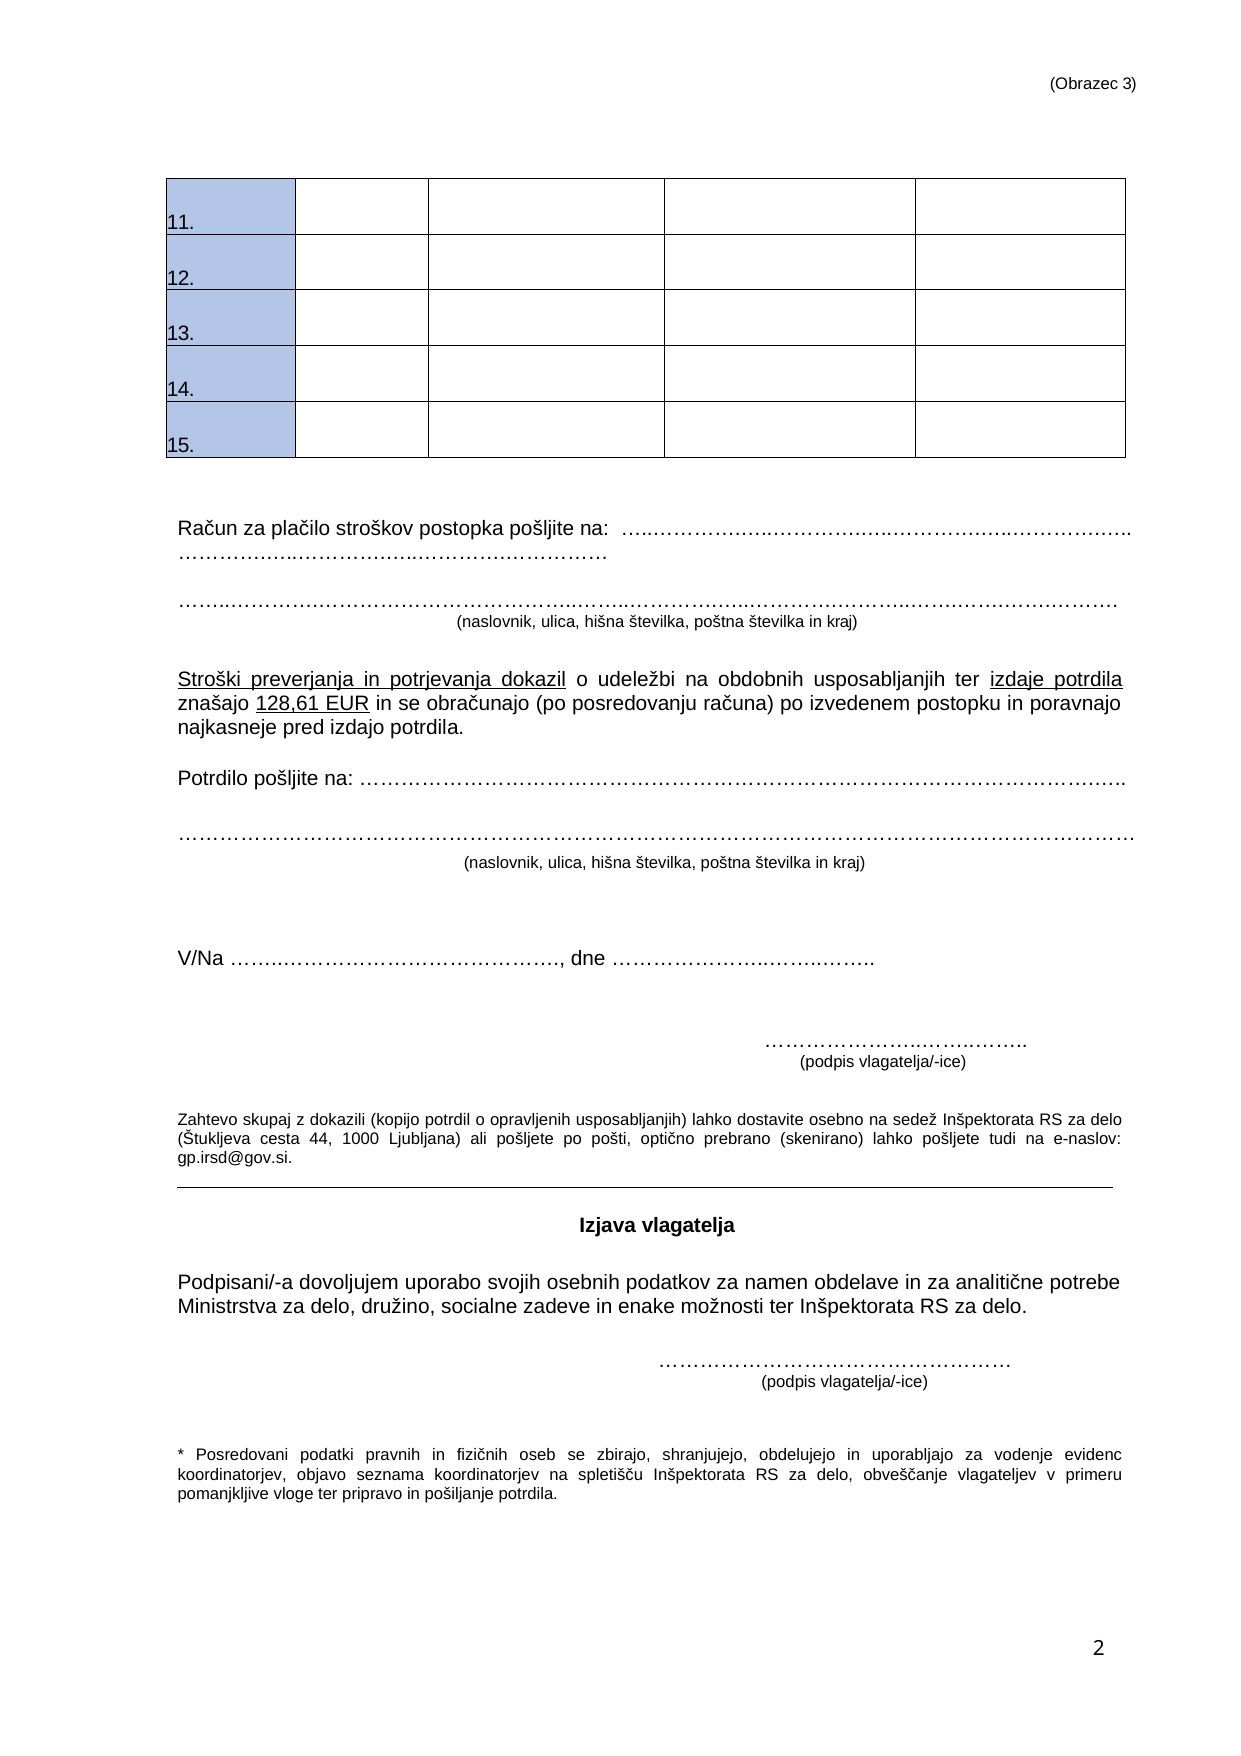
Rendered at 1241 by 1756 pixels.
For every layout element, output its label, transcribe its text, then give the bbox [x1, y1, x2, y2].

table_header [916, 179, 1125, 234]
text ………………………………………………………………………………………………………………………… [177, 821, 1137, 845]
table_cell [429, 346, 664, 401]
table_cell [665, 290, 915, 345]
table_cell [665, 346, 915, 401]
table_cell [916, 402, 1125, 457]
table_cell 12. [167, 235, 295, 289]
text …………………………………………… [477, 1348, 1131, 1372]
text Izjava vlagatelja [177, 1213, 1137, 1237]
text Račun za plačilo stroškov postopka pošljite na: …..………….…..………….…..………….…..………….…..………….…..………….…..………….…………… [177, 516, 1137, 564]
table_cell [296, 402, 428, 457]
text …………………..……..…….. [702, 1028, 1137, 1052]
text * Posredovani podatki pravnih in fizičnih oseb se zbirajo, shranjujejo, obdelujejo in uporabljajo za vodenje evidenc koordinatorjev, objavo seznama koordinatorjev na spletišču Inšpektorata RS za delo, obveščanje vlagateljev v primeru pomanjkljive vloge ter pripravo in pošiljanje potrdila. [177, 1445, 1123, 1503]
table_cell [916, 235, 1125, 289]
table_cell [665, 402, 915, 457]
table_cell [429, 402, 664, 457]
text Podpisani/-a dovoljujem uporabo svojih osebnih podatkov za namen obdelave in za analitične potrebe Ministrstva za delo, družino, socialne zadeve in enake možnosti ter Inšpektorata RS za delo. [177, 1270, 1122, 1318]
text (podpis vlagatelja/-ice) [552, 1372, 1137, 1391]
table_header [429, 179, 664, 234]
table_header 11. [167, 179, 295, 234]
text (naslovnik, ulica, hišna številka, poštna številka in kraj) [177, 612, 1137, 631]
text (naslovnik, ulica, hišna številka, poštna številka in kraj) [402, 853, 1137, 872]
table_cell [296, 290, 428, 345]
table_cell 14. [167, 346, 295, 401]
table_cell [429, 235, 664, 289]
table_cell [296, 235, 428, 289]
text (podpis vlagatelja/-ice) [627, 1052, 1026, 1071]
table_header [296, 179, 428, 234]
table_cell [665, 235, 915, 289]
table_cell 13. [167, 290, 295, 345]
table_cell [916, 290, 1125, 345]
text ……..………….………………………………..……..………….…..………….………..…….…….…….………. [177, 588, 1137, 612]
table_cell [429, 290, 664, 345]
table_header [665, 179, 915, 234]
text Stroški preverjanja in potrjevanja dokazil o udeležbi na obdobnih usposabljanjih ter izdaje potrdila znašajo 128,61 EUR in se obračunajo (po posredovanju računa) po izvedenem postopku in poravnajo najkasneje pred izdajo potrdila. [177, 667, 1122, 739]
text V/Na ……..…………………………………., dne …………………..……..…….. [177, 946, 1137, 969]
table_cell [296, 346, 428, 401]
table_cell [916, 346, 1125, 401]
text Potrdilo pošljite na: …………………………………………………………………………………………….….. [177, 766, 1137, 790]
table_cell 15. [167, 402, 295, 457]
text Zahtevo skupaj z dokazili (kopijo potrdil o opravljenih usposabljanjih) lahko dostavite osebno na sedež Inšpektorata RS za delo (Štukljeva cesta 44, 1000 Ljubljana) ali pošljete po pošti, optično prebrano (skenirano) lahko pošljete tudi na e-naslov: gp.irsd@gov.si. [177, 1109, 1123, 1167]
